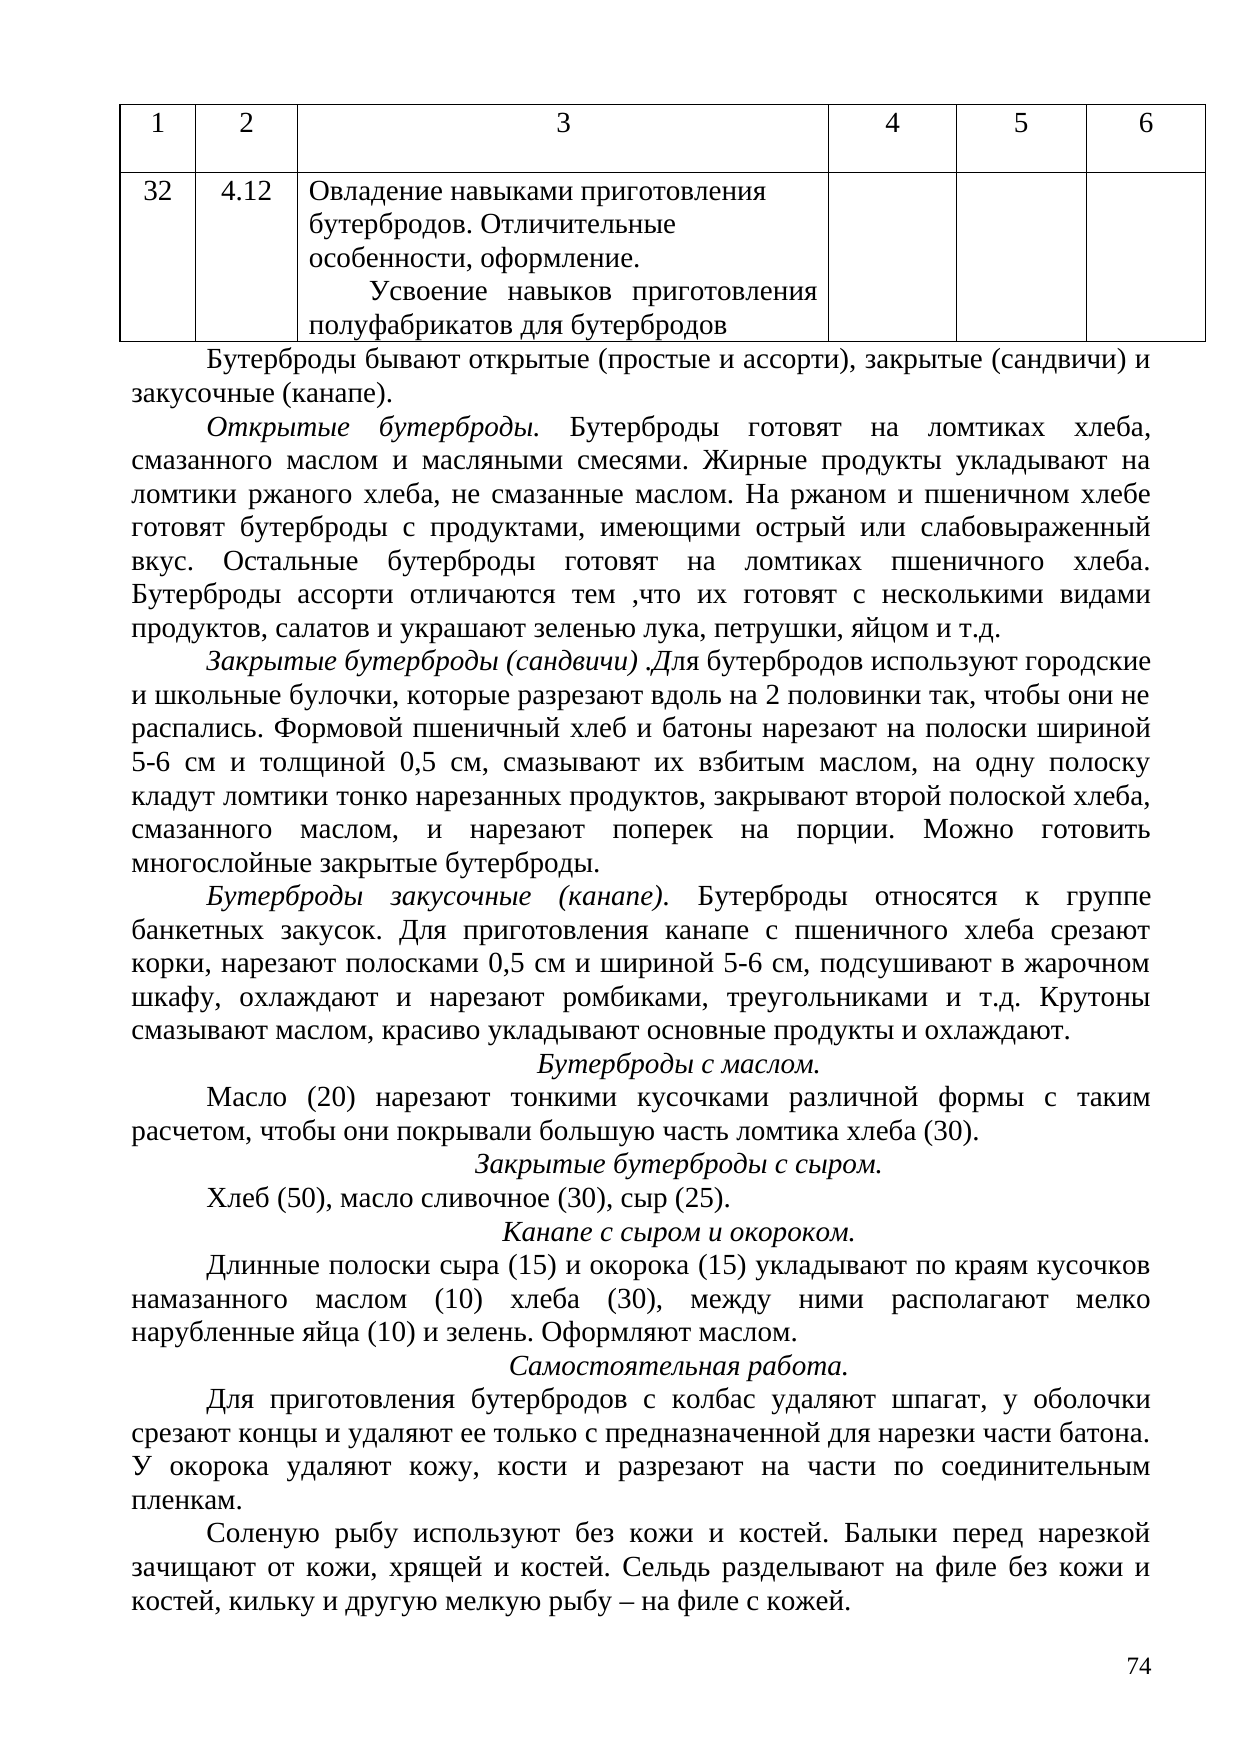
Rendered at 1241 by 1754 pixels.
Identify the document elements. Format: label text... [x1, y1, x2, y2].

text Хлеб (50), масло сливочное (30), сыр (25). [131, 1180, 1152, 1214]
text Канапе с сыром и окороком. [131, 1214, 1152, 1247]
table_cell [957, 173, 1086, 341]
table_header 6 [1087, 105, 1205, 172]
table_cell 4.12 [196, 173, 297, 341]
text Открытые бутерброды. Бутерброды готовят на ломтиках хлеба, смазанного маслом и масляными смесями. Жирные продукты укладывают на ломтики ржаного хлеба, не смазанные маслом. На ржаном и пшеничном хлебе готовят бутерброды с продуктами, имеющими острый или слабовыраженный вкус. Остальные бутерброды готовят на ломтиках пшеничного хлеба. Бутерброды ассорти отличаются тем ,что их готовят с несколькими видами продуктов, салатов и украшают зеленью лука, петрушки, яйцом и т.д. [131, 409, 1152, 643]
text Для приготовления бутербродов с колбас удаляют шпагат, у оболочки срезают концы и удаляют ее только с предназначенной для нарезки части батона. У окорока удаляют кожу, кости и разрезают на части по соединительным пленкам. [131, 1381, 1152, 1516]
table_cell Овладение навыками приготовления бутербродов. Отличительные особенности, оформление. Усвоение навыков приготовления полуфабрикатов для бутербродов [298, 173, 828, 341]
text Бутерброды бывают открытые (простые и ассорти), закрытые (сандвичи) и закусочные (канапе). [131, 342, 1152, 409]
table_cell [829, 173, 956, 341]
text Соленую рыбу используют без кожи и костей. Балыки перед нарезкой зачищают от кожи, хрящей и костей. Сельдь разделывают на филе без кожи и костей, кильку и другую мелкую рыбу – на филе с кожей. [131, 1516, 1152, 1616]
text Масло (20) нарезают тонкими кусочками различной формы с таким расчетом, чтобы они покрывали большую часть ломтика хлеба (30). [131, 1079, 1152, 1147]
table_cell [1087, 173, 1205, 341]
table_header 3 [298, 105, 828, 172]
text Закрытые бутерброды с сыром. [131, 1147, 1152, 1180]
text Бутерброды с маслом. [131, 1046, 1152, 1079]
table_header 5 [957, 105, 1086, 172]
table_header 1 [121, 105, 195, 172]
text Бутерброды закусочные (канапе). Бутерброды относятся к группе банкетных закусок. Для приготовления канапе с пшеничного хлеба срезают корки, нарезают полосками 0,5 см и шириной 5-6 см, подсушивают в жарочном шкафу, охлаждают и нарезают ромбиками, треугольниками и т.д. Крутоны смазывают маслом, красиво укладывают основные продукты и охлаждают. [131, 878, 1152, 1046]
text Закрытые бутерброды (сандвичи) .Для бутербродов используют городские и школьные булочки, которые разрезают вдоль на 2 половинки так, чтобы они не распались. Формовой пшеничный хлеб и батоны нарезают на полоски шириной 5-6 см и толщиной 0,5 см, смазывают их взбитым маслом, на одну полоску кладут ломтики тонко нарезанных продуктов, закрывают второй полоской хлеба, смазанного маслом, и нарезают поперек на порции. Можно готовить многослойные закрытые бутерброды. [131, 643, 1152, 878]
text Самостоятельная работа. [131, 1348, 1152, 1381]
table_cell 32 [121, 173, 195, 341]
text Длинные полоски сыра (15) и окорока (15) укладывают по краям кусочков намазанного маслом (10) хлеба (30), между ними располагают мелко нарубленные яйца (10) и зелень. Оформляют маслом. [131, 1247, 1152, 1348]
table_header 4 [829, 105, 956, 172]
table_header 2 [196, 105, 297, 172]
